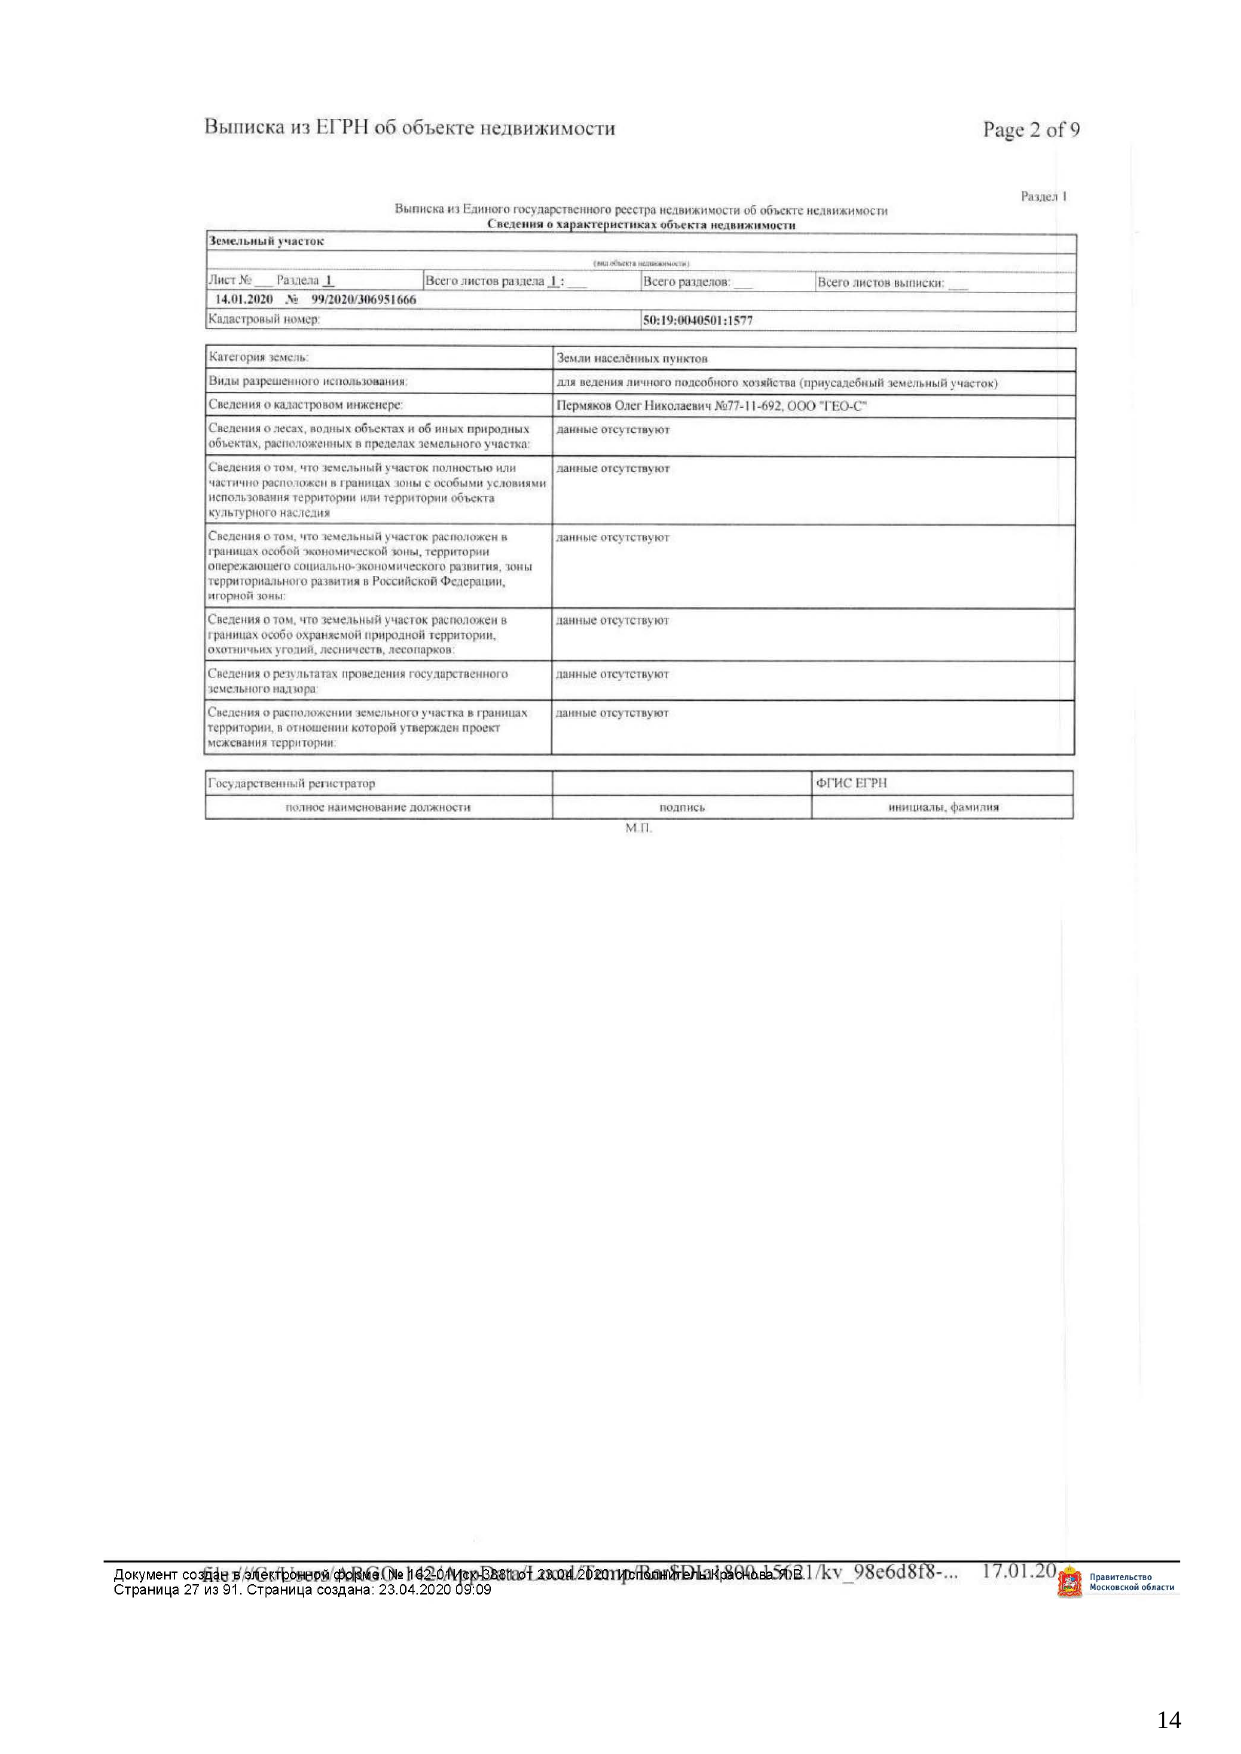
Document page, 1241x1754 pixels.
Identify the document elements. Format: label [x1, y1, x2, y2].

picture [103, 88, 1181, 1612]
